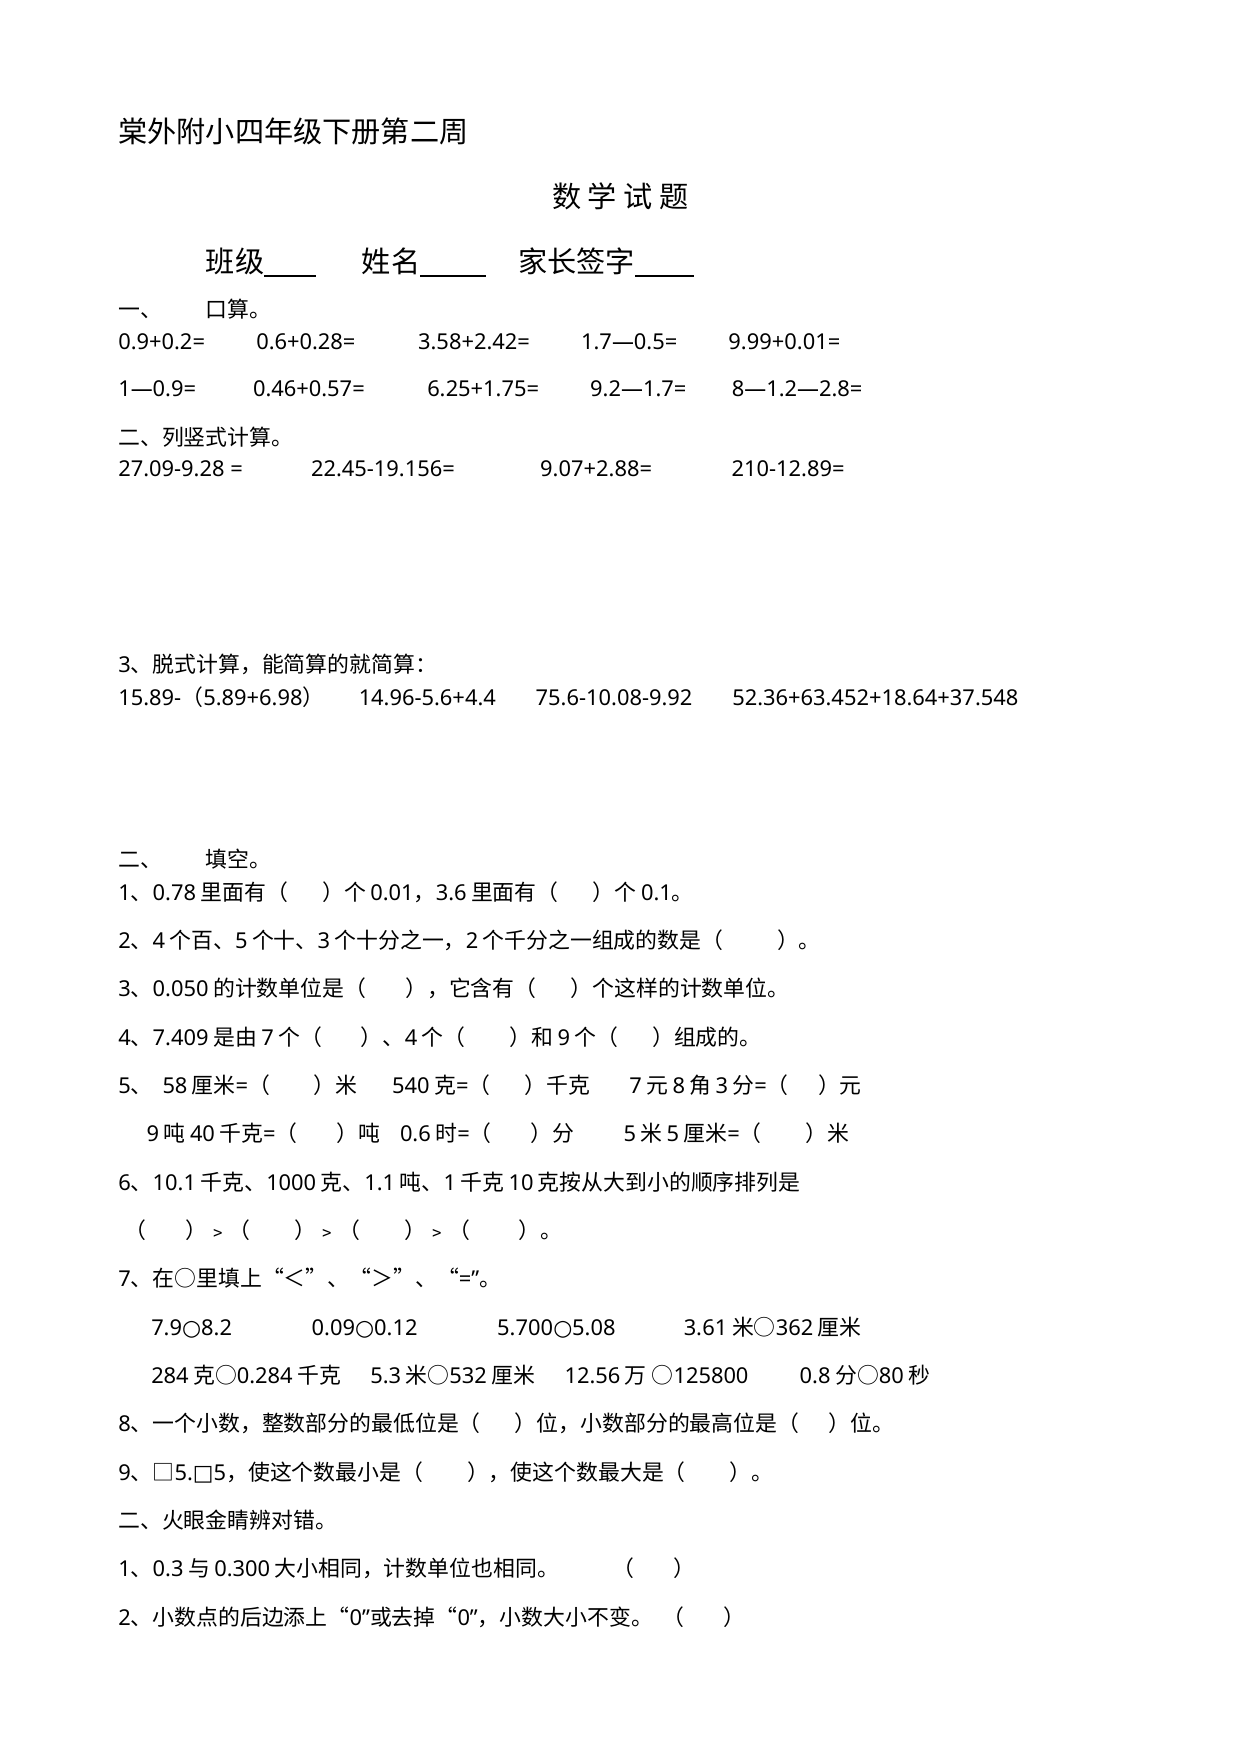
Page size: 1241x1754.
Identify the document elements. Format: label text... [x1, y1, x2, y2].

text 27.09-9.28 = 22.45-19.156= 9.07+2.88= 210-12.89= [118, 452, 1122, 484]
text 棠外附小四年级下册第二周 [118, 97, 1122, 162]
list 填空。 [118, 842, 1122, 874]
text 1—0.9= 0.46+0.57= 6.25+1.75= 9.2—1.7= 8—1.2—2.8= [118, 372, 1122, 404]
text 2、小数点的后边添上“0”或去掉“0”，小数大小不变。 （ ） [118, 1599, 1122, 1632]
text （ ）﹥（ ）﹥（ ）﹥（ ）。 [118, 1213, 1122, 1245]
text 0.9+0.2= 0.6+0.28= 3.58+2.42= 1.7—0.5= 9.99+0.01= [118, 324, 1122, 357]
text 284克○0.284千克 5.3米○532厘米 12.56万 ○125800 0.8分○80秒 [118, 1358, 1122, 1390]
text 二、火眼金睛辨对错。 [118, 1503, 1122, 1535]
text 5、 58厘米=（ ）米 540克=（ ）千克 7元8角3分=（ ）元 [118, 1068, 1122, 1100]
text 15.89-（5.89+6.98） 14.96-5.6+4.4 75.6-10.08-9.92 52.36+63.452+18.64+37.548 [118, 679, 1122, 712]
text 1、0.3与0.300大小相同，计数单位也相同。 （ ） [118, 1551, 1122, 1583]
text 9吨40千克=（ ）吨 0.6时=（ ）分 5米5厘米=（ ）米 [118, 1116, 1122, 1148]
text 9、□5.□5，使这个数最小是（ ），使这个数最大是（ ）。 [118, 1454, 1122, 1487]
text 1、0.78里面有（ ）个0.01，3.6里面有（ ）个0.1。 [118, 874, 1122, 907]
text 3、脱式计算，能简算的就简算： [118, 647, 1122, 679]
text 二、列竖式计算。 [118, 419, 1122, 452]
text 4、7.409是由7个（ ）、4个（ ）和9个（ ）组成的。 [118, 1019, 1122, 1052]
list 口算。 [118, 292, 1122, 324]
text 7.9○8.2 0.09○0.12 5.700○5.08 3.61米○362厘米 [118, 1309, 1122, 1342]
text 数 学 试 题 [118, 162, 1122, 227]
text 8、一个小数，整数部分的最低位是（ ）位，小数部分的最高位是（ ）位。 [118, 1406, 1122, 1438]
text 2、4个百、5个十、3个十分之一，2个千分之一组成的数是（ ）。 [118, 923, 1122, 955]
text 班级 姓名 家长签字 [118, 227, 1122, 292]
text 3、0.050的计数单位是（ ），它含有（ ）个这样的计数单位。 [118, 971, 1122, 1003]
text 6、10.1千克、1000克、1.1吨、1千克10克按从大到小的顺序排列是 [118, 1164, 1122, 1197]
text 7、在○里填上“＜”、“＞”、“=”。 [118, 1261, 1122, 1293]
